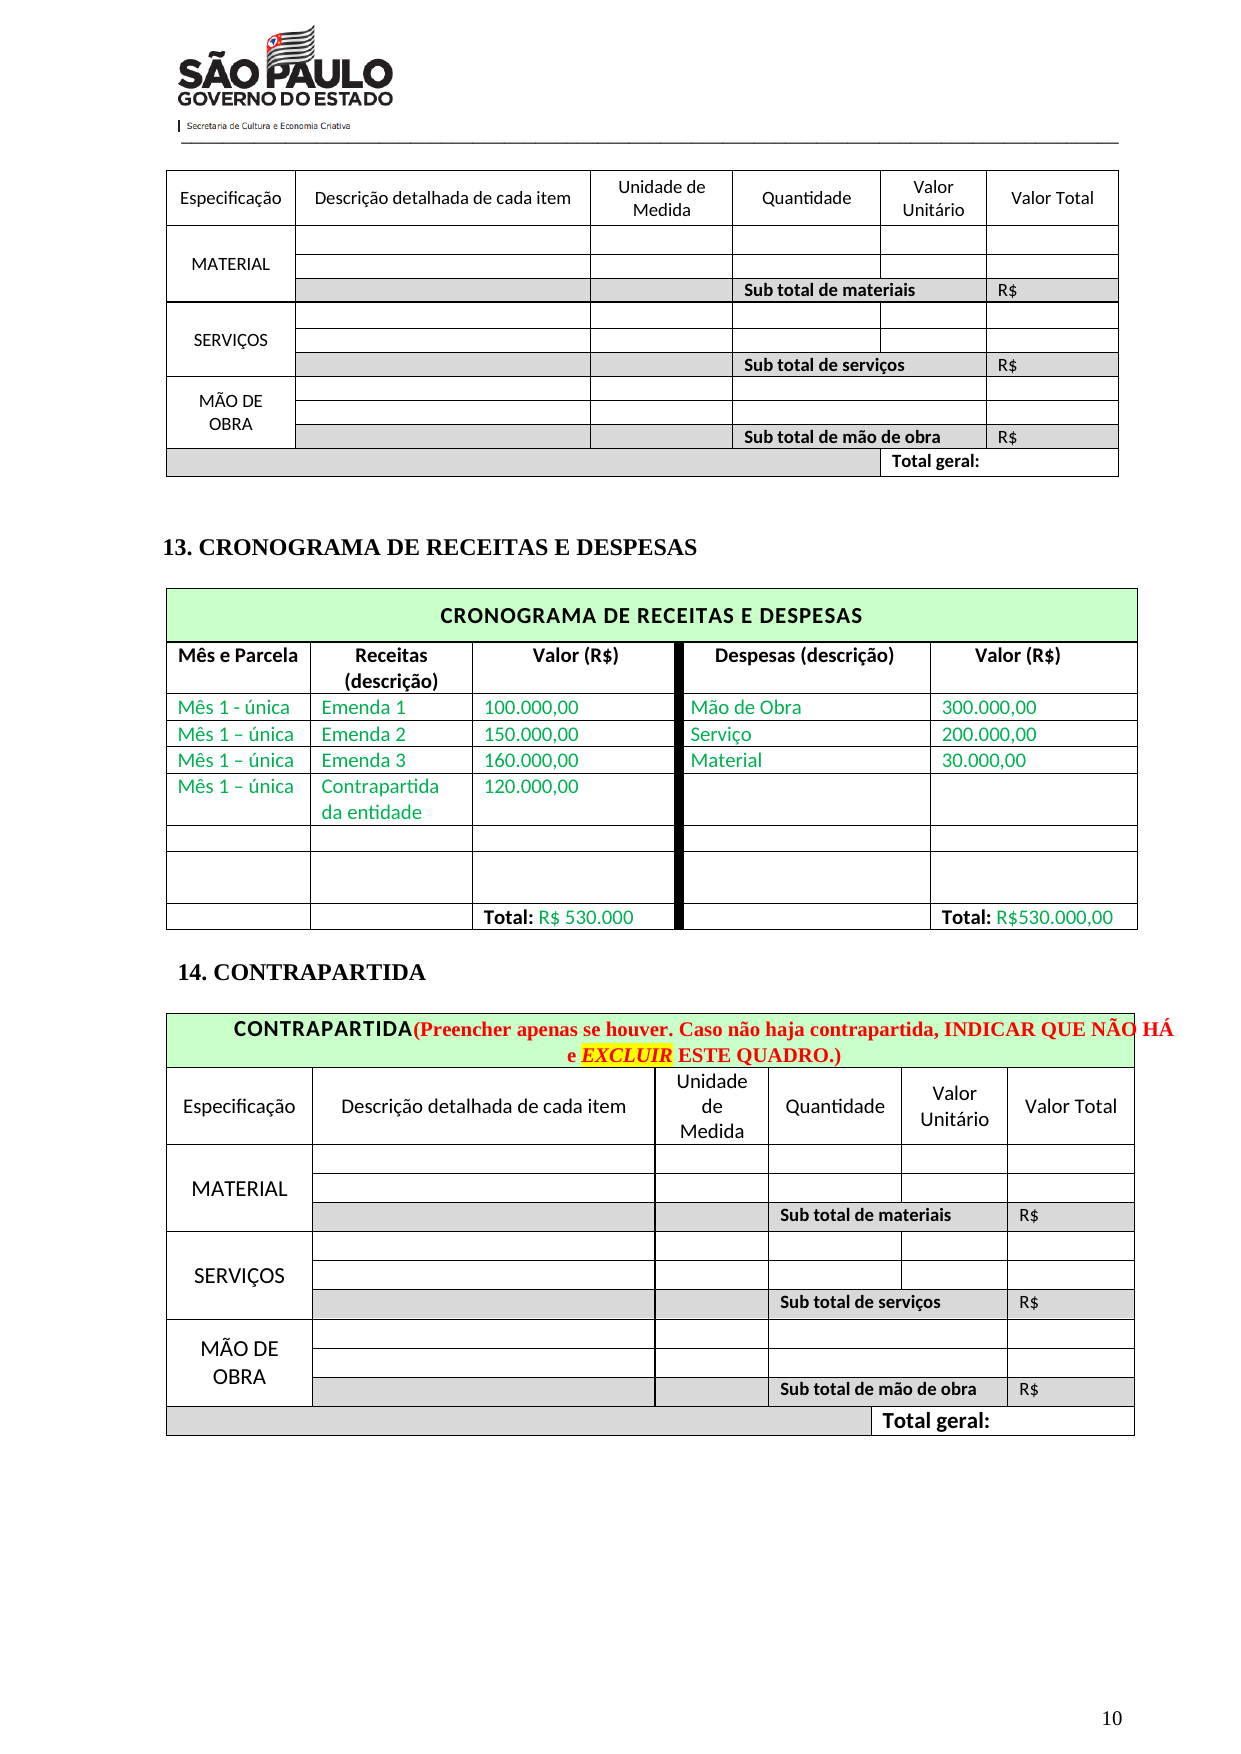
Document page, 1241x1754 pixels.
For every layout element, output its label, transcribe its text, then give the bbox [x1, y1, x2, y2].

table_cell [591, 377, 732, 400]
table_cell [656, 1349, 768, 1377]
table_cell Valor Total [1008, 1068, 1134, 1144]
table_cell Valor (R$) [473, 643, 674, 693]
table_cell [769, 1349, 1007, 1377]
table_cell Quantidade [733, 171, 880, 225]
table_cell [656, 1290, 768, 1318]
table_cell Sub total de mão de obra [769, 1378, 1007, 1406]
table_cell 160.000,00 [473, 747, 674, 773]
table_cell [591, 329, 732, 352]
table_cell [733, 226, 880, 253]
table_cell 300.000,00 [931, 694, 1106, 720]
table_cell [987, 401, 1118, 424]
table_cell Valor (R$) [931, 643, 1106, 693]
table_cell [1008, 1349, 1134, 1377]
table_cell [987, 329, 1118, 352]
table_cell [881, 329, 986, 352]
table_cell [591, 303, 732, 328]
table_cell [902, 1261, 1007, 1289]
table_cell Emenda 3 [311, 747, 472, 773]
table_cell Especificação [167, 171, 295, 225]
table_cell [987, 377, 1118, 400]
table_cell [769, 1145, 901, 1173]
table_cell [881, 226, 986, 253]
table_cell Emenda 1 [311, 694, 472, 720]
table_cell Serviço [684, 721, 930, 746]
table_cell Emenda 2 [311, 721, 472, 746]
table_cell [313, 1378, 654, 1406]
table_cell [931, 826, 1106, 851]
table_cell [1106, 826, 1137, 851]
table_cell 30.000,00 [931, 747, 1106, 773]
table_cell Total: R$530.000,00 [931, 904, 1137, 929]
table_cell [591, 226, 732, 253]
table_cell [311, 852, 472, 903]
table_cell [296, 226, 590, 253]
table_cell Total geral: [881, 449, 1118, 476]
table_cell [931, 852, 1106, 903]
table_cell Sub total de materiais [733, 279, 986, 301]
table_header CONTRAPARTIDA(Preencher apenas se houver. Caso não haja contrapartida, INDICAR QUE NÃO HÁ e EXCLUIR ESTE QUADRO.) [167, 1014, 1134, 1067]
table_cell Quantidade [769, 1068, 901, 1144]
table_cell Material [684, 747, 930, 773]
table_cell [311, 904, 472, 929]
table_cell [1008, 1145, 1134, 1173]
table_cell [591, 279, 732, 301]
table_cell [684, 904, 930, 929]
table_cell [656, 1174, 768, 1202]
table_cell 120.000,00 [473, 774, 674, 824]
table_cell [902, 1232, 1007, 1260]
table_cell Valor Total [987, 171, 1118, 225]
table_cell MÃO DE OBRA [167, 377, 295, 448]
table_cell [591, 255, 732, 277]
table_cell [313, 1290, 654, 1318]
table_cell [769, 1232, 901, 1260]
table_cell Mês 1 - única [167, 694, 310, 720]
table_cell [881, 255, 986, 277]
table_cell [296, 329, 590, 352]
table_cell [313, 1174, 654, 1202]
table_cell [733, 401, 986, 424]
table_cell R$ [1008, 1290, 1134, 1318]
table_cell [733, 255, 880, 277]
table_cell [1106, 852, 1137, 903]
table_cell MATERIAL [167, 1145, 312, 1231]
table_cell [684, 852, 930, 903]
table_cell [931, 774, 1106, 824]
table_cell [1008, 1174, 1134, 1202]
table_cell [313, 1232, 654, 1260]
table_cell [296, 255, 590, 277]
table_cell R$ [1008, 1378, 1134, 1406]
table_cell SERVIÇOS [167, 1232, 312, 1318]
table_cell [684, 774, 930, 824]
table_cell [769, 1261, 901, 1289]
table_cell Descrição detalhada de cada item [313, 1068, 654, 1144]
table_cell [881, 303, 986, 328]
table_cell SERVIÇOS [167, 303, 295, 376]
table_cell [902, 1174, 1007, 1202]
list 14. CONTRAPARTIDA [177, 958, 1122, 986]
table_cell 200.000,00 [931, 721, 1106, 746]
table_cell [591, 401, 732, 424]
table_cell Valor Unitário [881, 171, 986, 225]
table_cell Unidade de Medida [656, 1068, 768, 1144]
table_cell [591, 425, 732, 448]
table_cell Sub total de serviços [769, 1290, 1007, 1318]
table_cell Unidade de Medida [591, 171, 732, 225]
table_cell [684, 826, 930, 851]
table_cell [1008, 1320, 1134, 1347]
table_cell [987, 255, 1118, 277]
table_cell Mês 1 – única [167, 721, 310, 746]
table_cell Despesas (descrição) [684, 643, 930, 693]
table_cell [733, 303, 880, 328]
table_cell R$ [987, 353, 1118, 376]
table_cell [167, 449, 880, 476]
table_cell [167, 852, 310, 903]
table_cell [902, 1145, 1007, 1173]
table_cell [313, 1349, 654, 1377]
table_cell [656, 1261, 768, 1289]
table_cell Especificação [167, 1068, 312, 1144]
table_cell Total geral: [872, 1407, 1134, 1435]
table_cell Total: R$ 530.000 [473, 904, 674, 929]
table_cell R$ [1008, 1203, 1134, 1231]
table_cell [313, 1203, 654, 1231]
table_cell [296, 425, 590, 448]
table_cell R$ [987, 279, 1118, 301]
table_cell MÃO DE OBRA [167, 1320, 312, 1406]
table_cell [313, 1320, 654, 1347]
table_cell [473, 852, 674, 903]
table_cell [769, 1320, 1007, 1347]
table_cell [296, 401, 590, 424]
table_cell Mês e Parcela [167, 643, 310, 693]
table_cell [656, 1320, 768, 1347]
table_cell Descrição detalhada de cada item [296, 171, 590, 225]
table_cell [1106, 774, 1137, 824]
table_cell [311, 826, 472, 851]
table_cell R$ [987, 425, 1118, 448]
table_cell 100.000,00 [473, 694, 674, 720]
table_cell [591, 353, 732, 376]
table_cell [1008, 1232, 1134, 1260]
table_cell [1106, 643, 1137, 693]
table_cell [769, 1174, 901, 1202]
table_cell Mês 1 – única [167, 774, 310, 824]
list 13. CRONOGRAMA DE RECEITAS E DESPESAS [162, 532, 1122, 560]
table_cell [1106, 694, 1137, 720]
table_cell [987, 226, 1118, 253]
table_cell Mão de Obra [684, 694, 930, 720]
table_cell [733, 377, 986, 400]
table_cell [656, 1203, 768, 1231]
table_cell [167, 904, 310, 929]
table_cell Valor Unitário [902, 1068, 1007, 1144]
table_cell [296, 279, 590, 301]
table_cell [167, 1407, 871, 1435]
table_cell [296, 377, 590, 400]
table_cell [313, 1261, 654, 1289]
table_cell Mês 1 – única [167, 747, 310, 773]
table_cell [656, 1232, 768, 1260]
table_header CRONOGRAMA DE RECEITAS E DESPESAS [167, 589, 1137, 641]
table_cell [1008, 1261, 1134, 1289]
table_cell Sub total de serviços [733, 353, 986, 376]
table_cell Receitas (descrição) [311, 643, 472, 693]
table_cell [167, 826, 310, 851]
table_cell Sub total de materiais [769, 1203, 1007, 1231]
table_cell MATERIAL [167, 226, 295, 301]
table_cell [296, 353, 590, 376]
table_cell [1106, 747, 1137, 773]
table_cell [473, 826, 674, 851]
table_cell Contrapartida da entidade [311, 774, 472, 824]
table_cell Sub total de mão de obra [733, 425, 986, 448]
table_cell [733, 329, 880, 352]
table_cell [656, 1145, 768, 1173]
table_cell [296, 303, 590, 328]
picture [165, 25, 399, 133]
table_cell [987, 303, 1118, 328]
table_cell [1106, 721, 1137, 746]
table_cell [313, 1145, 654, 1173]
table_cell 150.000,00 [473, 721, 674, 746]
table_cell [656, 1378, 768, 1406]
